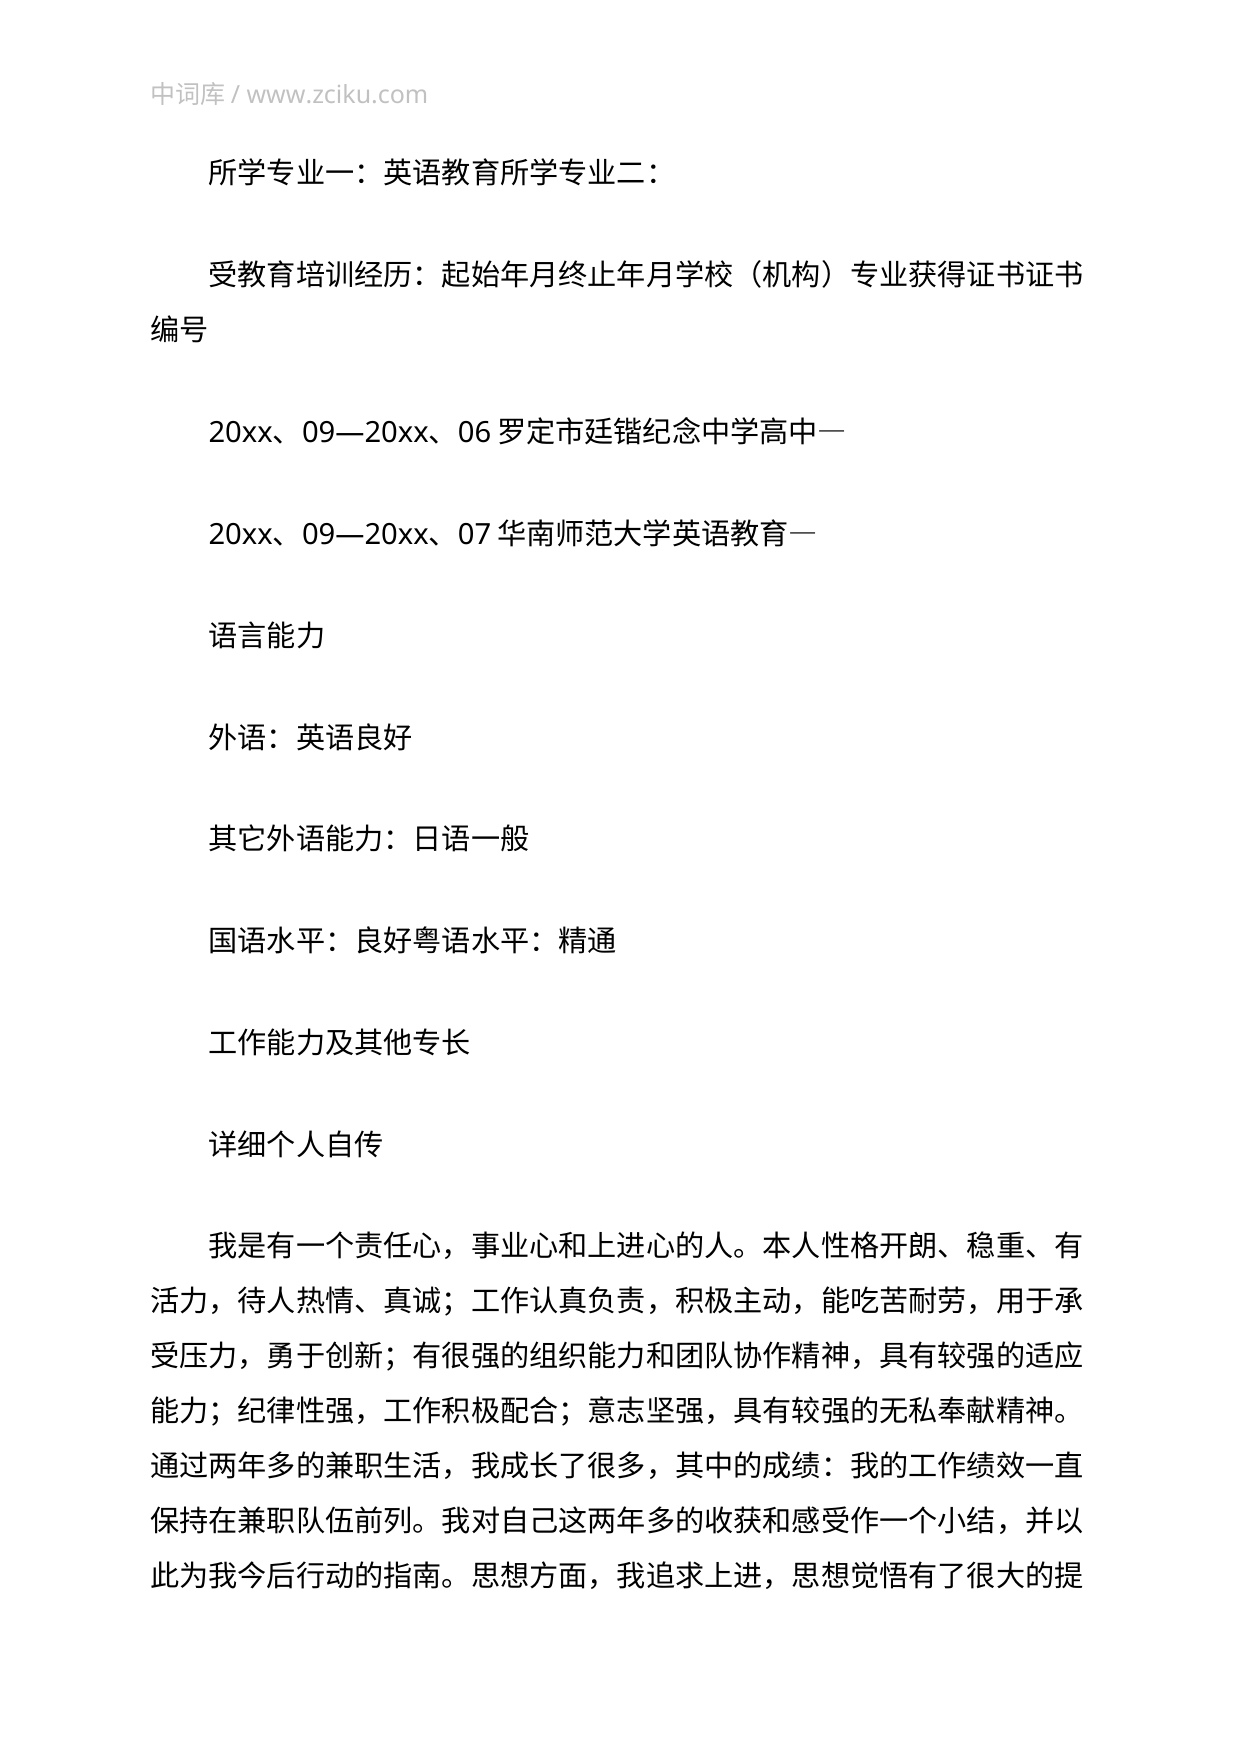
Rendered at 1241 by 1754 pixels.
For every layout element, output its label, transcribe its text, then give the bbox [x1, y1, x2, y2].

text 语言能力 [150, 612, 1090, 655]
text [150, 1223, 1090, 1595]
text 受教育培训经历：起始年月终止年月学校（机构）专业获得证书证书编号 [150, 252, 1090, 349]
text 20xx、09—20xx、06罗定市廷锴纪念中学高中— [150, 408, 1090, 451]
text 国语水平：良好粤语水平：精通 [150, 918, 1090, 960]
text 外语：英语良好 [150, 714, 1090, 756]
text 所学专业一：英语教育所学专业二： [150, 150, 1090, 192]
text 工作能力及其他专长 [150, 1019, 1090, 1062]
text 20xx、09—20xx、07华南师范大学英语教育— [150, 510, 1090, 553]
text 详细个人自传 [150, 1121, 1090, 1163]
text 其它外语能力：日语一般 [150, 816, 1090, 858]
